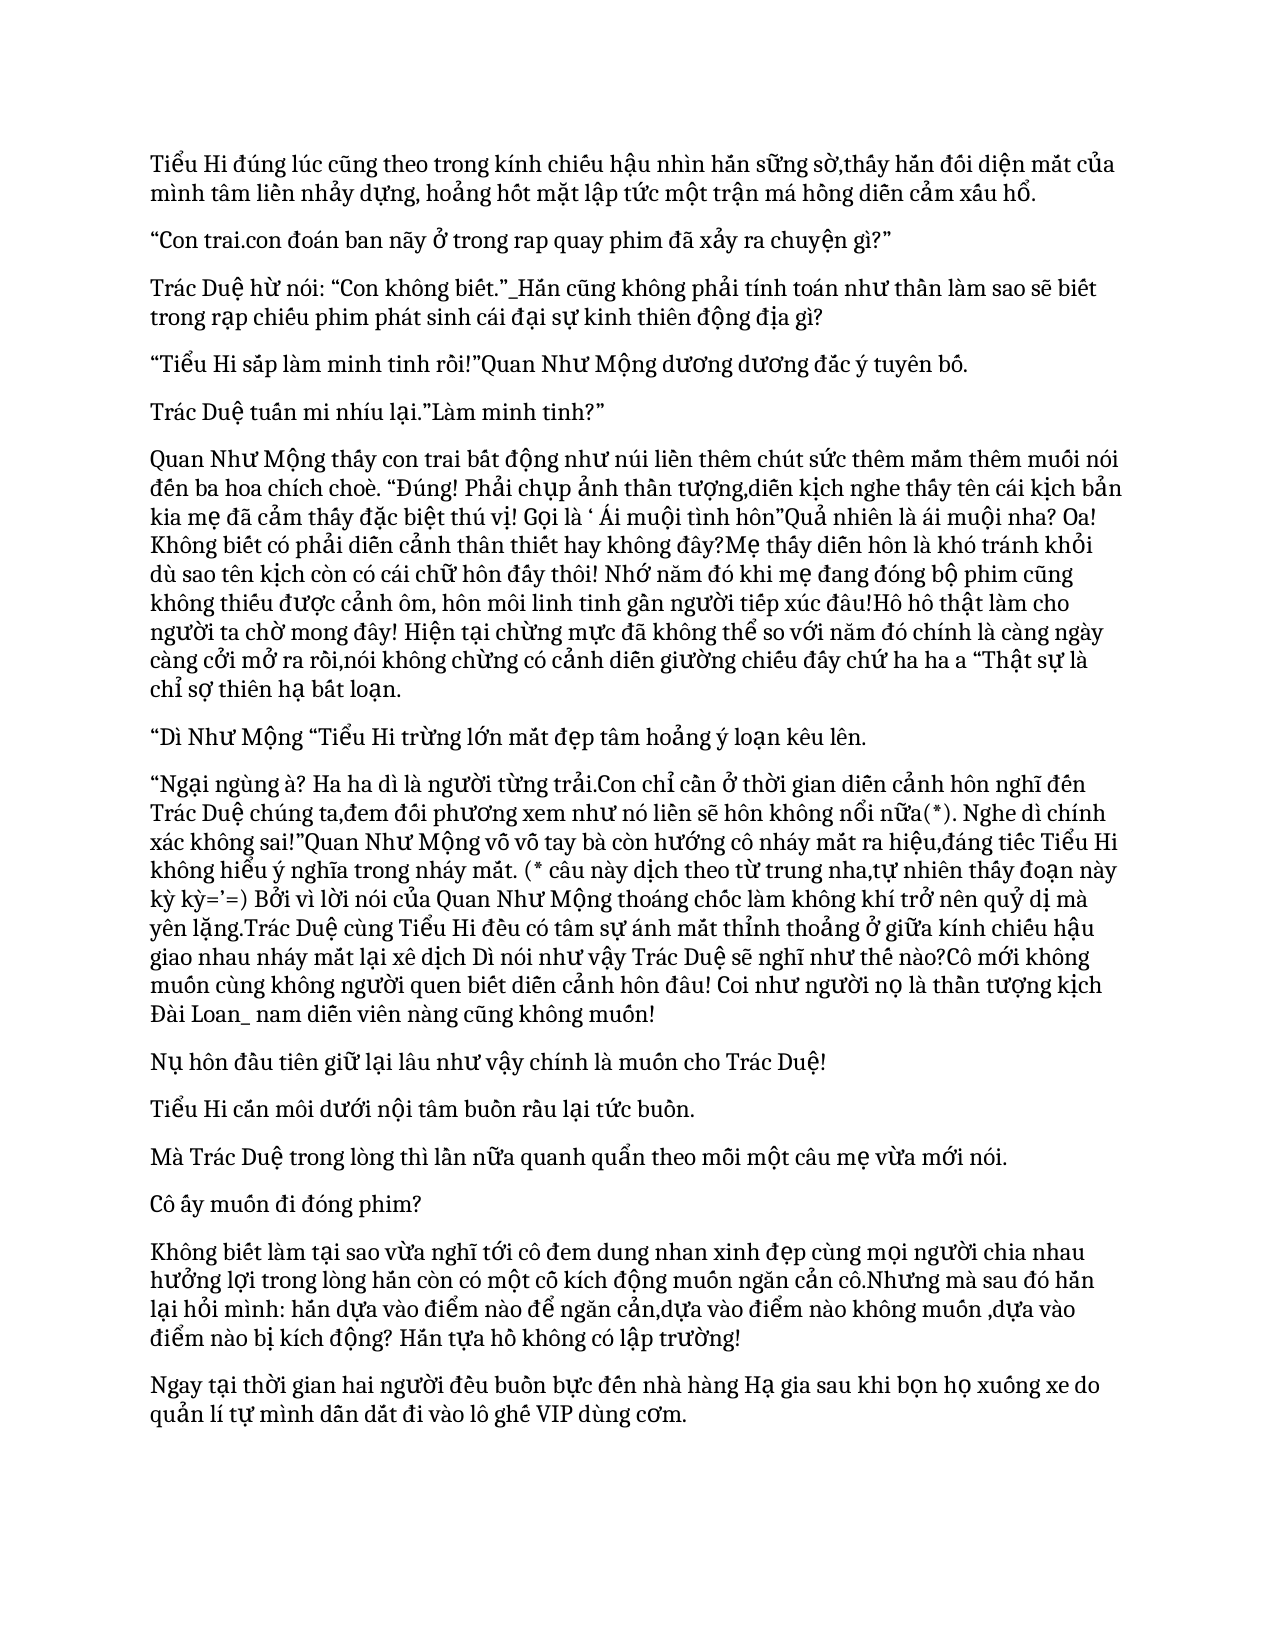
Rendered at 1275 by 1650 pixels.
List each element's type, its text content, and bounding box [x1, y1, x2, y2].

text Nụ hôn đầu tiên giữ lại lâu như vậy chính là muốn cho Trác Duệ! [150, 1047, 1125, 1076]
text Tiểu Hi cắn môi dưới nội tâm buồn rầu lại tức buồn. [150, 1095, 1125, 1124]
text Mà Trác Duệ trong lòng thì lần nữa quanh quẩn theo mỗi một câu mẹ vừa mới nói. [150, 1142, 1125, 1171]
text “Tiểu Hi sắp làm minh tinh rồi!”Quan Như Mộng dương dương đắc ý tuyên bố. [150, 350, 1125, 379]
text Cô ấy muốn đi đóng phim? [150, 1190, 1125, 1219]
text “Ngại ngùng à? Ha ha dì là người từng trải.Con chỉ cần ở thời gian diễn cảnh hôn nghĩ đến Trác Duệ chúng ta,đem đối phương xem như nó liền sẽ hôn không nổi nữa(*). Nghe dì chính xác không sai!”Quan Như Mộng vỗ vỗ tay bà còn hướng cô nháy mắt ra hiệu,đáng tiếc Tiểu Hi không hiểu ý nghĩa trong nháy mắt. (* câu này dịch theo từ trung nha,tự nhiên thấy đoạn này kỳ kỳ=’=) Bởi vì lời nói của Quan Như Mộng thoáng chốc làm không khí trở nên quỷ dị mà yên lặng.Trác Duệ cùng Tiểu Hi đều có tâm sự ánh mắt thỉnh thoảng ở giữa kính chiếu hậu giao nhau nháy mắt lại xê dịch Dì nói như vậy Trác Duệ sẽ nghĩ như thế nào?Cô mới không muốn cùng không người quen biết diễn cảnh hôn đâu! Coi như người nọ là thần tượng kịch Đài Loan_ nam diễn viên nàng cũng không muốn! [150, 770, 1125, 1029]
text Trác Duệ hừ nói: “Con không biết.”_Hắn cũng không phải tính toán như thần làm sao sẽ biết trong rạp chiếu phim phát sinh cái đại sự kinh thiên động địa gì? [150, 274, 1125, 331]
text Trác Duệ tuấn mi nhíu lại.”Làm minh tinh?” [150, 397, 1125, 426]
text “Con trai.con đoán ban nãy ở trong rap quay phim đã xảy ra chuyện gì?” [150, 226, 1125, 255]
text Tiểu Hi đúng lúc cũng theo trong kính chiếu hậu nhìn hắn sững sờ,thấy hắn đối diện mắt của mình tâm liền nhảy dựng, hoảng hốt mặt lập tức một trận má hồng diễn cảm xấu hổ. [150, 150, 1125, 207]
text Không biết làm tại sao vừa nghĩ tới cô đem dung nhan xinh đẹp cùng mọi người chia nhau hưởng lợi trong lòng hắn còn có một cỗ kích động muốn ngăn cản cô.Nhưng mà sau đó hắn lại hỏi mình: hắn dựa vào điểm nào để ngăn cản,dựa vào điểm nào không muốn ,dựa vào điểm nào bị kích động? Hắn tựa hồ không có lập trường! [150, 1237, 1125, 1352]
text Ngay tại thời gian hai người đều buồn bực đến nhà hàng Hạ gia sau khi bọn họ xuống xe do quản lí tự mình dẫn dắt đi vào lô ghế VIP dùng cơm. [150, 1371, 1125, 1429]
text Quan Như Mộng thấy con trai bất động như núi liền thêm chút sức thêm mắm thêm muối nói đến ba hoa chích choè. “Đúng! Phải chụp ảnh thần tượng,diễn kịch nghe thấy tên cái kịch bản kia mẹ đã cảm thấy đặc biệt thú vị! Gọi là ‘ Ái muội tình hôn”Quả nhiên là ái muội nha? Oa! Không biết có phải diễn cảnh thân thiết hay không đây?Mẹ thấy diễn hôn là khó tránh khỏi dù sao tên kịch còn có cái chữ hôn đấy thôi! Nhớ năm đó khi mẹ đang đóng bộ phim cũng không thiếu được cảnh ôm, hôn môi linh tinh gần người tiếp xúc đâu!Hô hô thật làm cho người ta chờ mong đây! Hiện tại chừng mực đã không thể so với năm đó chính là càng ngày càng cởi mở ra rồi,nói không chừng có cảnh diễn giường chiếu đấy chứ ha ha a “Thật sự là chỉ sợ thiên hạ bất loạn. [150, 445, 1125, 704]
text “Dì Như Mộng “Tiểu Hi trừng lớn mắt đẹp tâm hoảng ý loạn kêu lên. [150, 722, 1125, 751]
